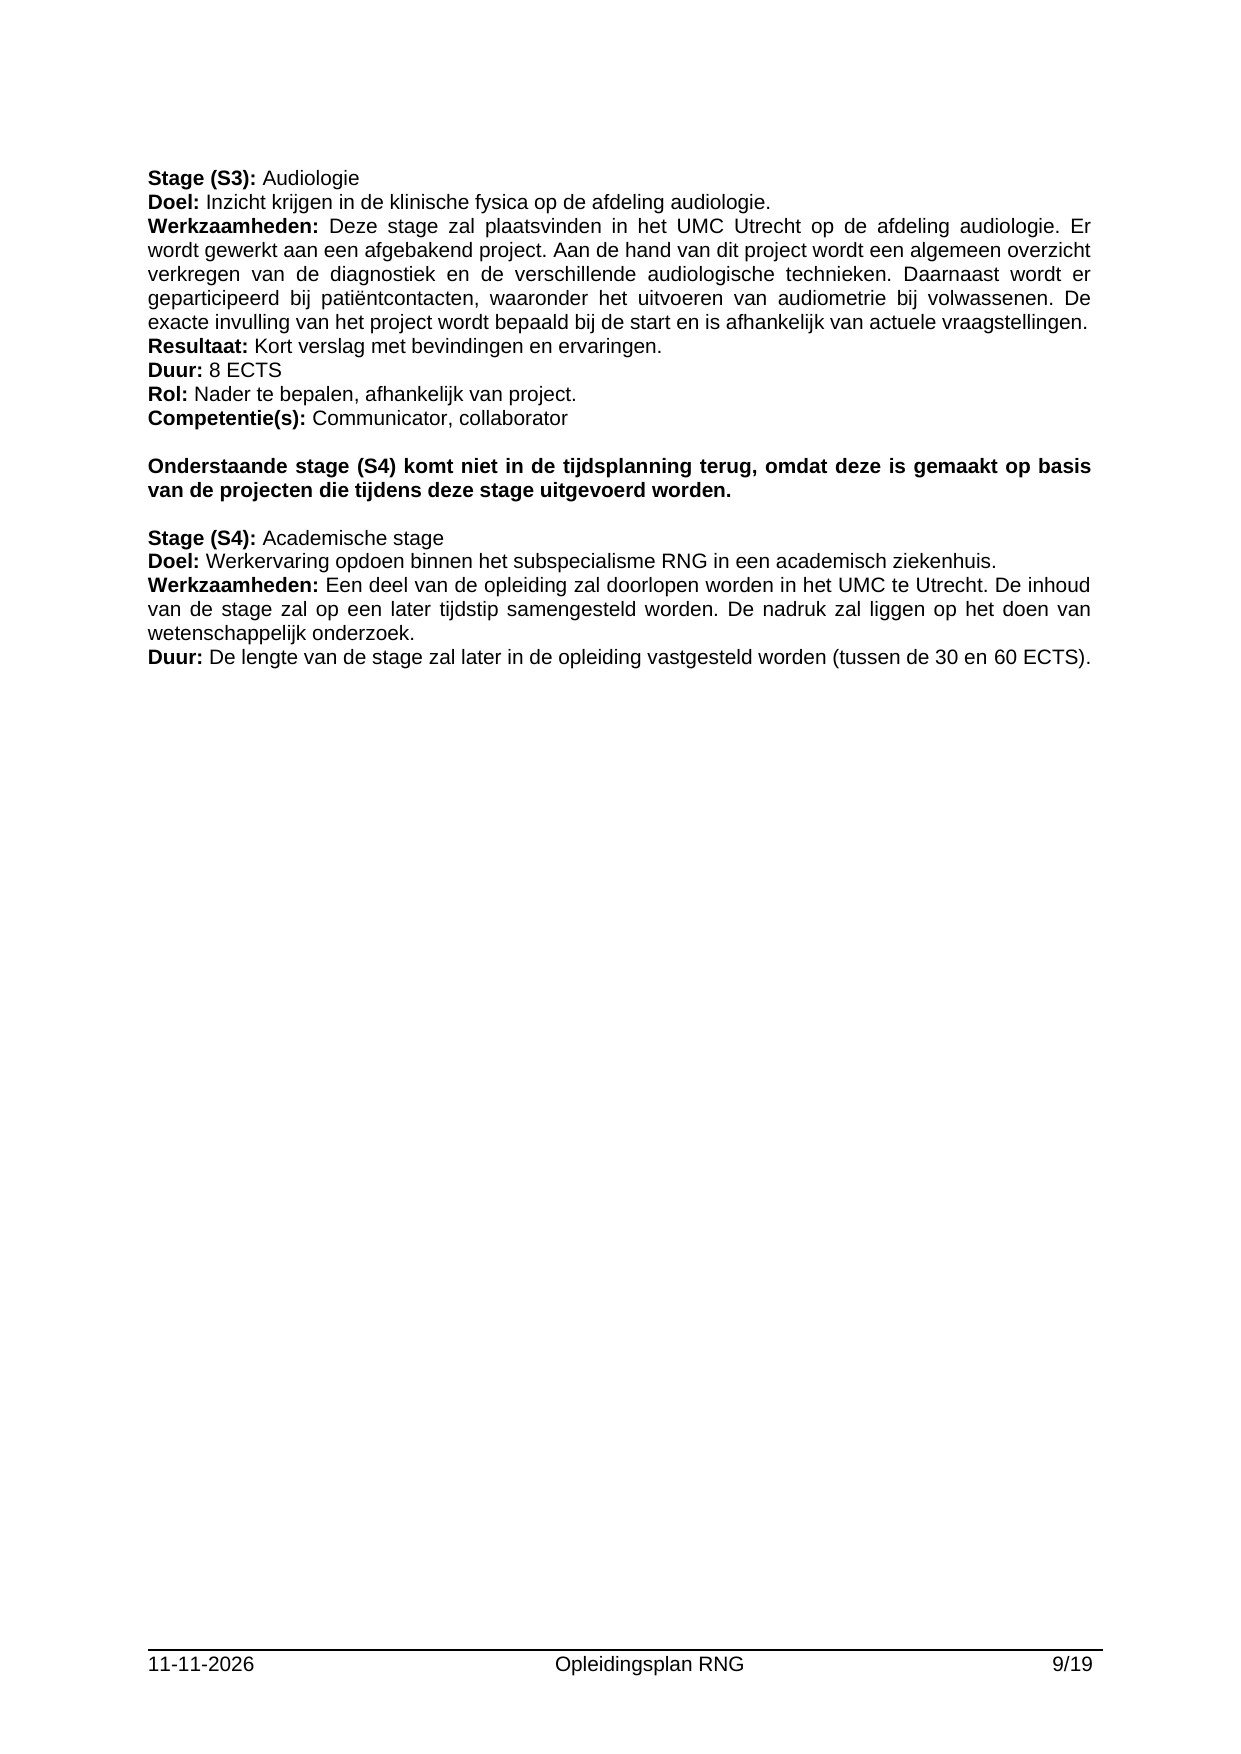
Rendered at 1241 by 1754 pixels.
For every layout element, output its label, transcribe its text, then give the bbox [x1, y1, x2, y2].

text Stage (S4): Academische stage [148, 525, 1093, 549]
text Werkzaamheden: Deze stage zal plaatsvinden in het UMC Utrecht op de afdeling audiologie. Er wordt gewerkt aan een afgebakend project. Aan de hand van dit project wordt een algemeen overzicht verkregen van de diagnostiek en de verschillende audiologische technieken. Daarnaast wordt er geparticipeerd bij patiëntcontacten, waaronder het uitvoeren van audiometrie bij volwassenen. De exacte invulling van het project wordt bepaald bij de start en is afhankelijk van actuele vraagstellingen. [148, 214, 1093, 334]
text Doel: Inzicht krijgen in de klinische fysica op de afdeling audiologie. [148, 190, 1093, 214]
text Competentie(s): Communicator, collaborator [148, 406, 1093, 429]
text Resultaat: Kort verslag met bevindingen en ervaringen. [148, 334, 1093, 358]
text Rol: Nader te bepalen, afhankelijk van project. [148, 382, 1093, 406]
text Duur: De lengte van de stage zal later in de opleiding vastgesteld worden (tussen de 30 en 60 ECTS). [148, 645, 1093, 669]
text Duur: 8 ECTS [148, 358, 1093, 382]
text Stage (S3): Audiologie [148, 166, 1093, 190]
text Doel: Werkervaring opdoen binnen het subspecialisme RNG in een academisch ziekenhuis. [148, 549, 1093, 573]
text Onderstaande stage (S4) komt niet in de tijdsplanning terug, omdat deze is gemaakt op basis van de projecten die tijdens deze stage uitgevoerd worden. [148, 453, 1093, 501]
text Werkzaamheden: Een deel van de opleiding zal doorlopen worden in het UMC te Utrecht. De inhoud van de stage zal op een later tijdstip samengesteld worden. De nadruk zal liggen op het doen van wetenschappelijk onderzoek. [148, 573, 1093, 645]
